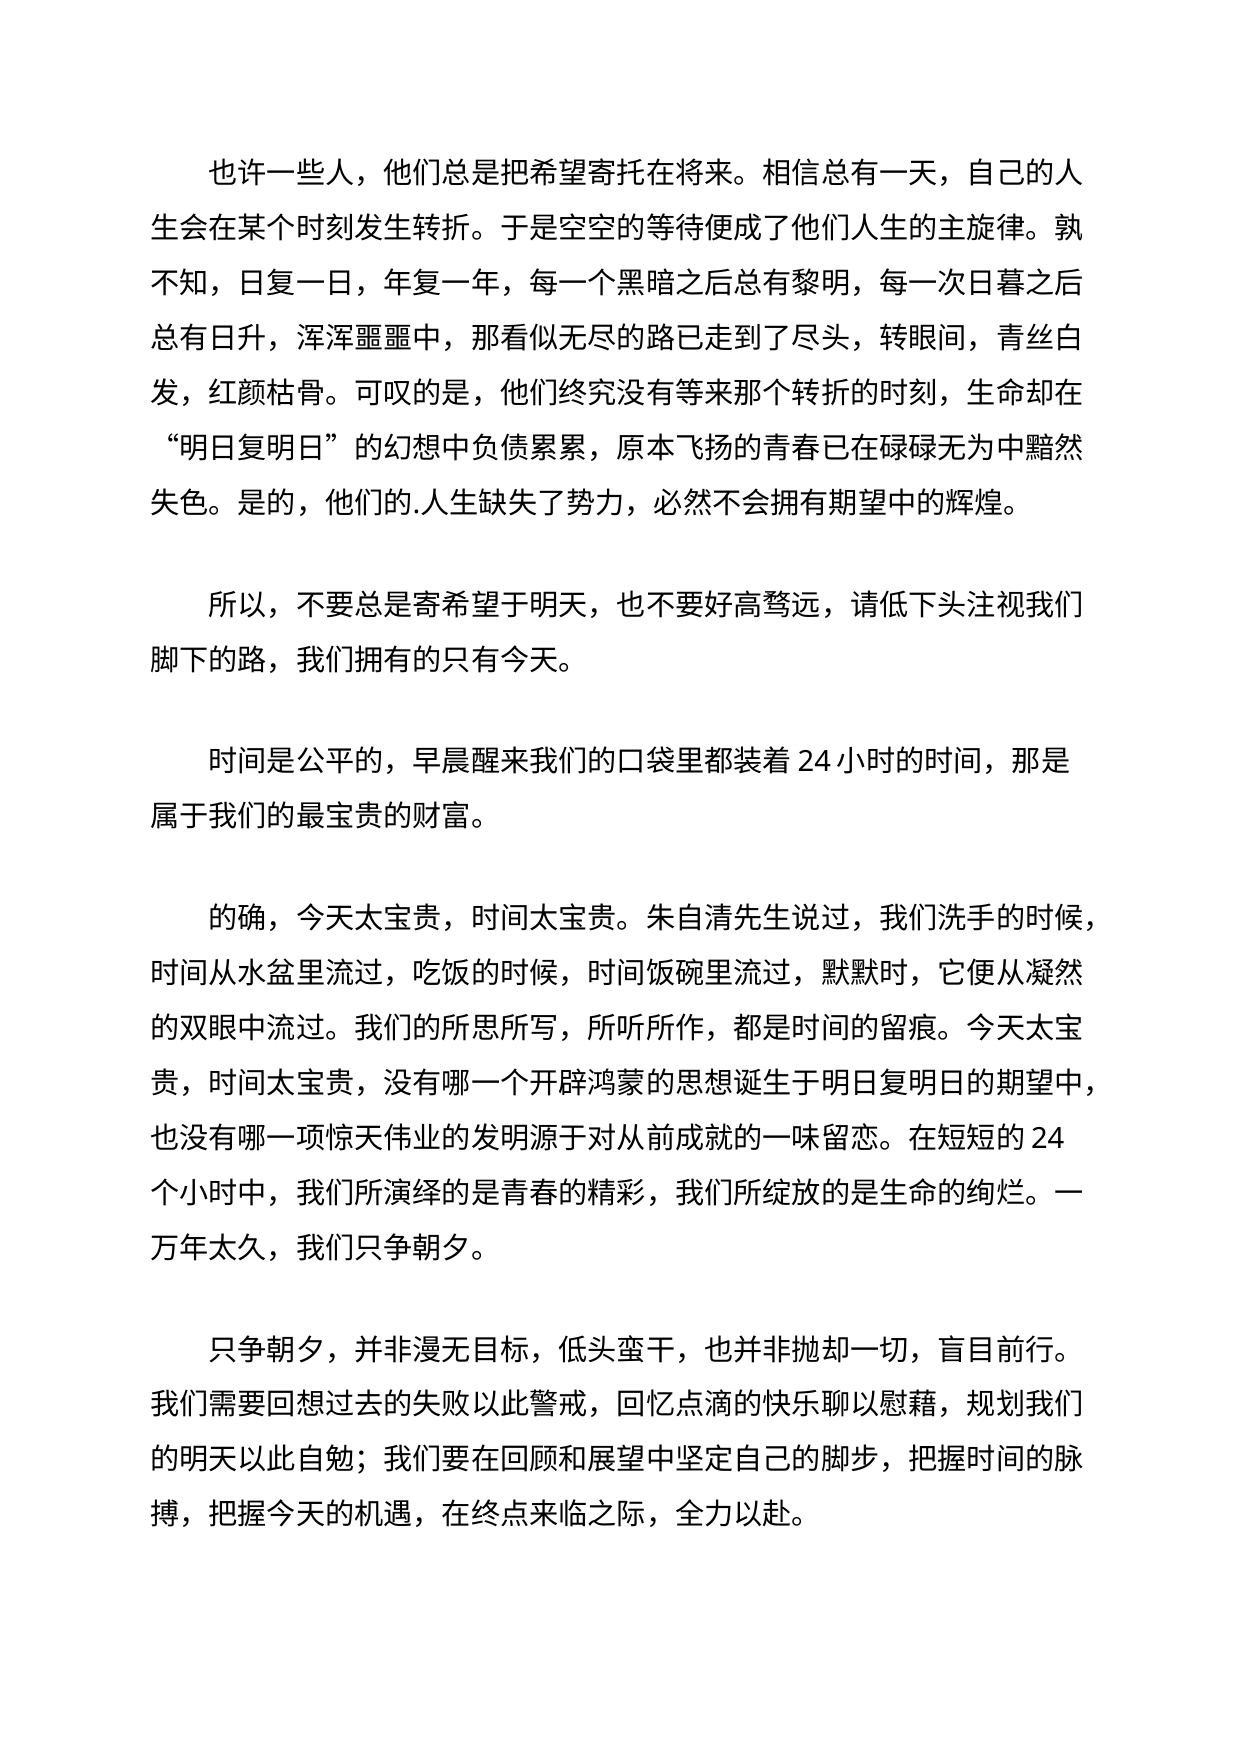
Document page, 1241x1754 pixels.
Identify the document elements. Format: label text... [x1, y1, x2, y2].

text 的确，今天太宝贵，时间太宝贵。朱自清先生说过，我们洗手的时候，时间从水盆里流过，吃饭的时候，时间饭碗里流过，默默时，它便从凝然的双眼中流过。我们的所思所写，所听所作，都是时间的留痕。今天太宝贵，时间太宝贵，没有哪一个开辟鸿蒙的思想诞生于明日复明日的期望中，也没有哪一项惊天伟业的发明源于对从前成就的一味留恋。在短短的24个小时中，我们所演绎的是青春的精彩，我们所绽放的是生命的绚烂。一万年太久，我们只争朝夕。 [150, 895, 1090, 1267]
text 所以，不要总是寄希望于明天，也不要好高骛远，请低下头注视我们脚下的路，我们拥有的只有今天。 [150, 581, 1090, 678]
text 也许一些人，他们总是把希望寄托在将来。相信总有一天，自己的人生会在某个时刻发生转折。于是空空的等待便成了他们人生的主旋律。孰不知，日复一日，年复一年，每一个黑暗之后总有黎明，每一次日暮之后总有日升，浑浑噩噩中，那看似无尽的路已走到了尽头，转眼间，青丝白发，红颜枯骨。可叹的是，他们终究没有等来那个转折的时刻，生命却在“明日复明日”的幻想中负债累累，原本飞扬的青春已在碌碌无为中黯然失色。是的，他们的.人生缺失了势力，必然不会拥有期望中的辉煌。 [150, 150, 1090, 522]
text 只争朝夕，并非漫无目标，低头蛮干，也并非抛却一切，盲目前行。我们需要回想过去的失败以此警戒，回忆点滴的快乐聊以慰藉，规划我们的明天以此自勉；我们要在回顾和展望中坚定自己的脚步，把握时间的脉搏，把握今天的机遇，在终点来临之际，全力以赴。 [150, 1326, 1090, 1533]
text 时间是公平的，早晨醒来我们的口袋里都装着24小时的时间，那是属于我们的最宝贵的财富。 [150, 738, 1090, 835]
